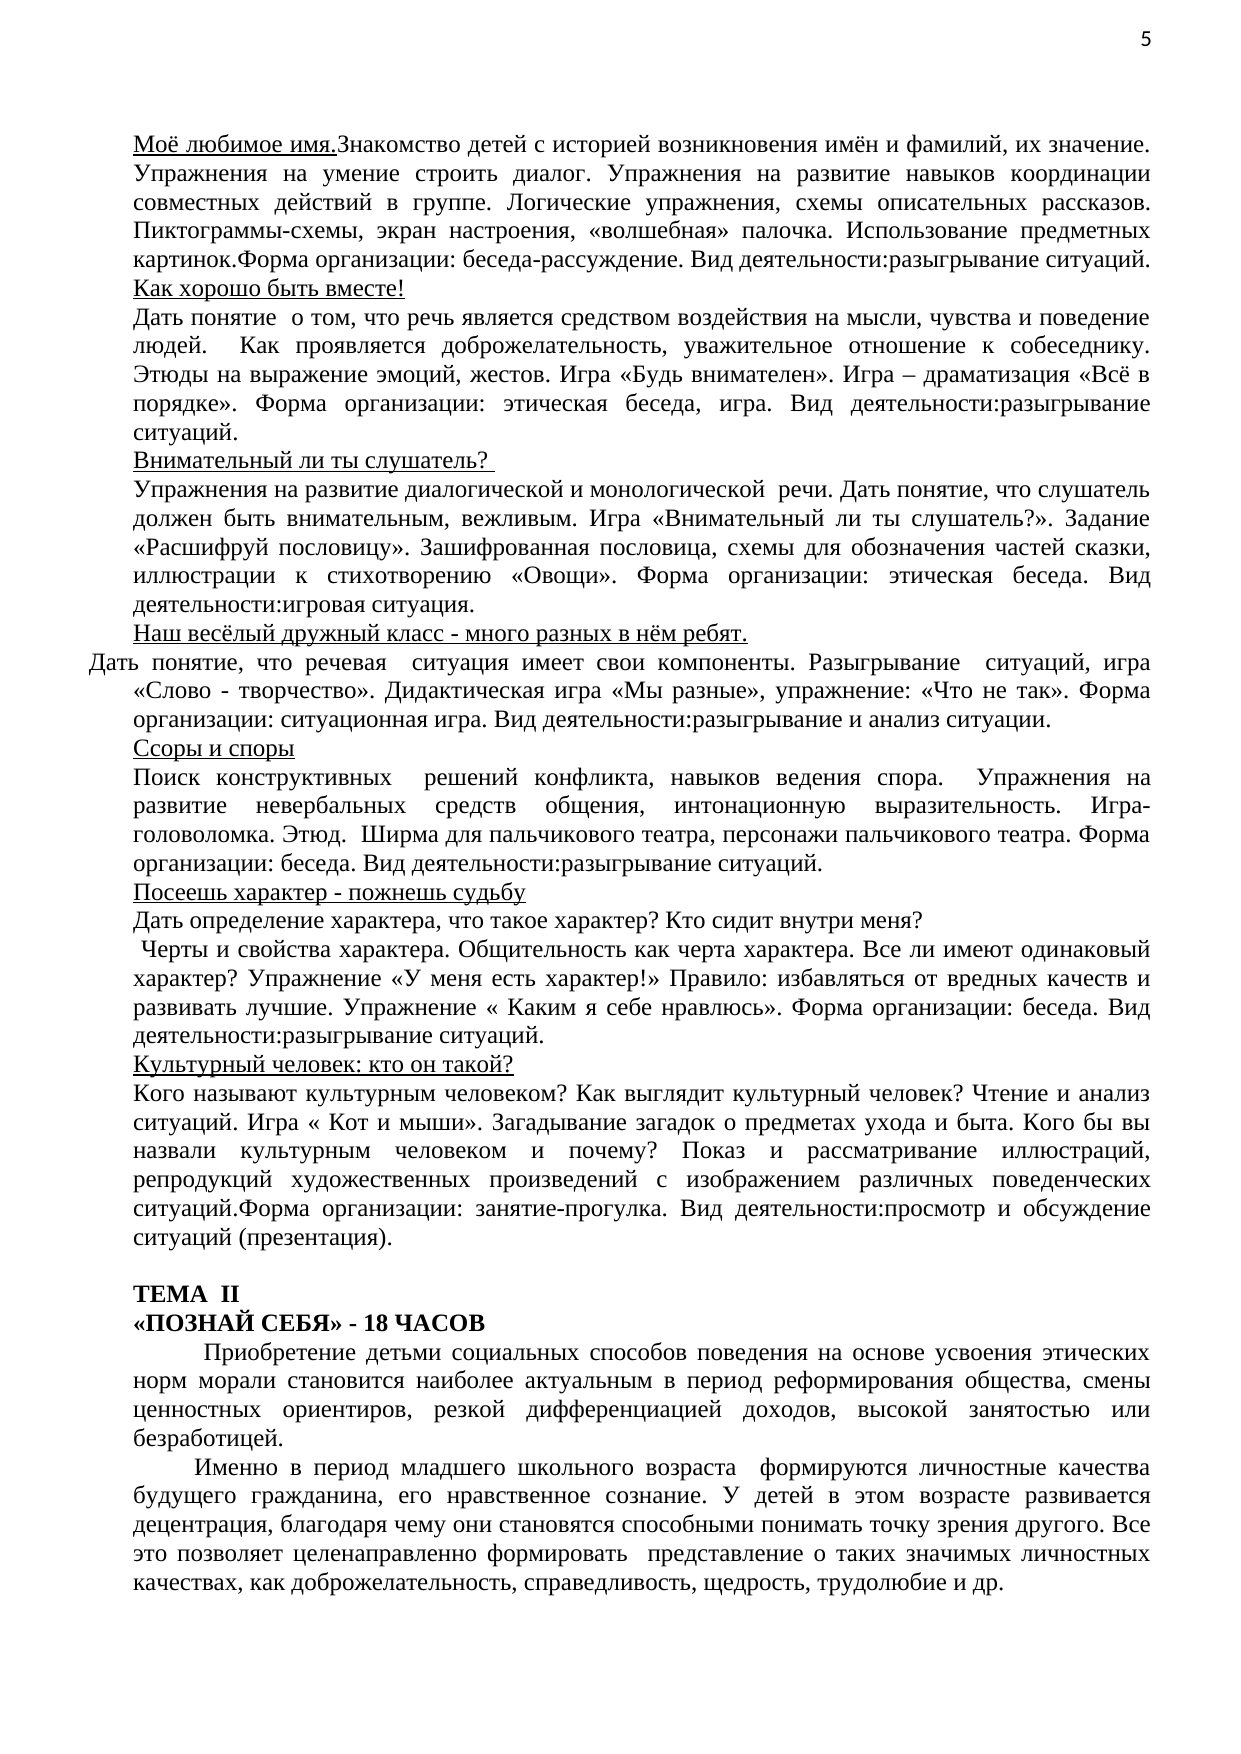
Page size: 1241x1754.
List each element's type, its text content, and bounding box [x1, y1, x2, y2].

text Именно в период младшего школьного возраста формируются личностные качества будущего гражданина, его нравственное сознание. У детей в этом возрасте развивается децентрация, благодаря чему они становятся способными понимать точку зрения другого. Все это позволяет целенаправленно формировать представление о таких значимых личностных качествах, как доброжелательность, справедливость, щедрость, трудолюбие и др. [133, 1452, 1152, 1596]
text Приобретение детьми социальных способов поведения на основе усвоения этических норм морали становится наиболее актуальным в период реформирования общества, смены ценностных ориентиров, резкой дифференциацией доходов, высокой занятостью или безработицей. [133, 1337, 1152, 1452]
text Ссоры и споры [133, 733, 1152, 762]
text Моё любимое имя.Знакомство детей с историей возникновения имён и фамилий, их значение. Упражнения на умение строить диалог. Упражнения на развитие навыков координации совместных действий в группе. Логические упражнения, схемы описательных рассказов. Пиктограммы-схемы, экран настроения, «волшебная» палочка. Использование предметных картинок.Форма организации: беседа-рассуждение. Вид деятельности:разыгрывание ситуаций. [133, 129, 1152, 273]
text Культурный человек: кто он такой? [133, 1049, 1152, 1078]
text Дать определение характера, что такое характер? Кто сидит внутри меня? [133, 906, 1152, 934]
text Дать понятие о том, что речь является средством воздействия на мысли, чувства и поведение людей. Как проявляется доброжелательность, уважительное отношение к собеседнику. Этюды на выражение эмоций, жестов. Игра «Будь внимателен». Игра – драматизация «Всё в порядке». Форма организации: этическая беседа, игра. Вид деятельности:разыгрывание ситуаций. [133, 302, 1152, 446]
text Черты и свойства характера. Общительность как черта характера. Все ли имеют одинаковый характер? Упражнение «У меня есть характер!» Правило: избавляться от вредных качеств и развивать лучшие. Упражнение « Каким я себе нравлюсь». Форма организации: беседа. Вид деятельности:разыгрывание ситуаций. [133, 934, 1152, 1049]
text Наш весёлый дружный класс - много разных в нём ребят. [133, 618, 1152, 647]
text Посеешь характер - пожнешь судьбу [133, 877, 1152, 906]
text ТЕМА II [133, 1279, 1152, 1308]
text «ПОЗНАЙ СЕБЯ» - 18 ЧАСОВ [133, 1308, 1152, 1337]
text Внимательный ли ты слушатель? [133, 446, 1152, 474]
text Поиск конструктивных решений конфликта, навыков ведения спора. Упражнения на развитие невербальных средств общения, интонационную выразительность. Игра-головоломка. Этюд. Ширма для пальчикового театра, персонажи пальчикового театра. Форма организации: беседа. Вид деятельности:разыгрывание ситуаций. [133, 762, 1152, 877]
text Дать понятие, что речевая ситуация имеет свои компоненты. Разыгрывание ситуаций, игра «Слово - творчество». Дидактическая игра «Мы разные», упражнение: «Что не так». Форма организации: ситуационная игра. Вид деятельности:разыгрывание и анализ ситуации. [88, 647, 1152, 733]
text Как хорошо быть вместе! [133, 273, 1152, 302]
text Кого называют культурным человеком? Как выглядит культурный человек? Чтение и анализ ситуаций. Игра « Кот и мыши». Загадывание загадок о предметах ухода и быта. Кого бы вы назвали культурным человеком и почему? Показ и рассматривание иллюстраций, репродукций художественных произведений с изображением различных поведенческих ситуаций.Форма организации: занятие-прогулка. Вид деятельности:просмотр и обсуждение ситуаций (презентация). [133, 1078, 1152, 1251]
text Упражнения на развитие диалогической и монологической речи. Дать понятие, что слушатель должен быть внимательным, вежливым. Игра «Внимательный ли ты слушатель?». Задание «Расшифруй пословицу». Зашифрованная пословица, схемы для обозначения частей сказки, иллюстрации к стихотворению «Овощи». Форма организации: этическая беседа. Вид деятельности:игровая ситуация. [133, 474, 1152, 618]
